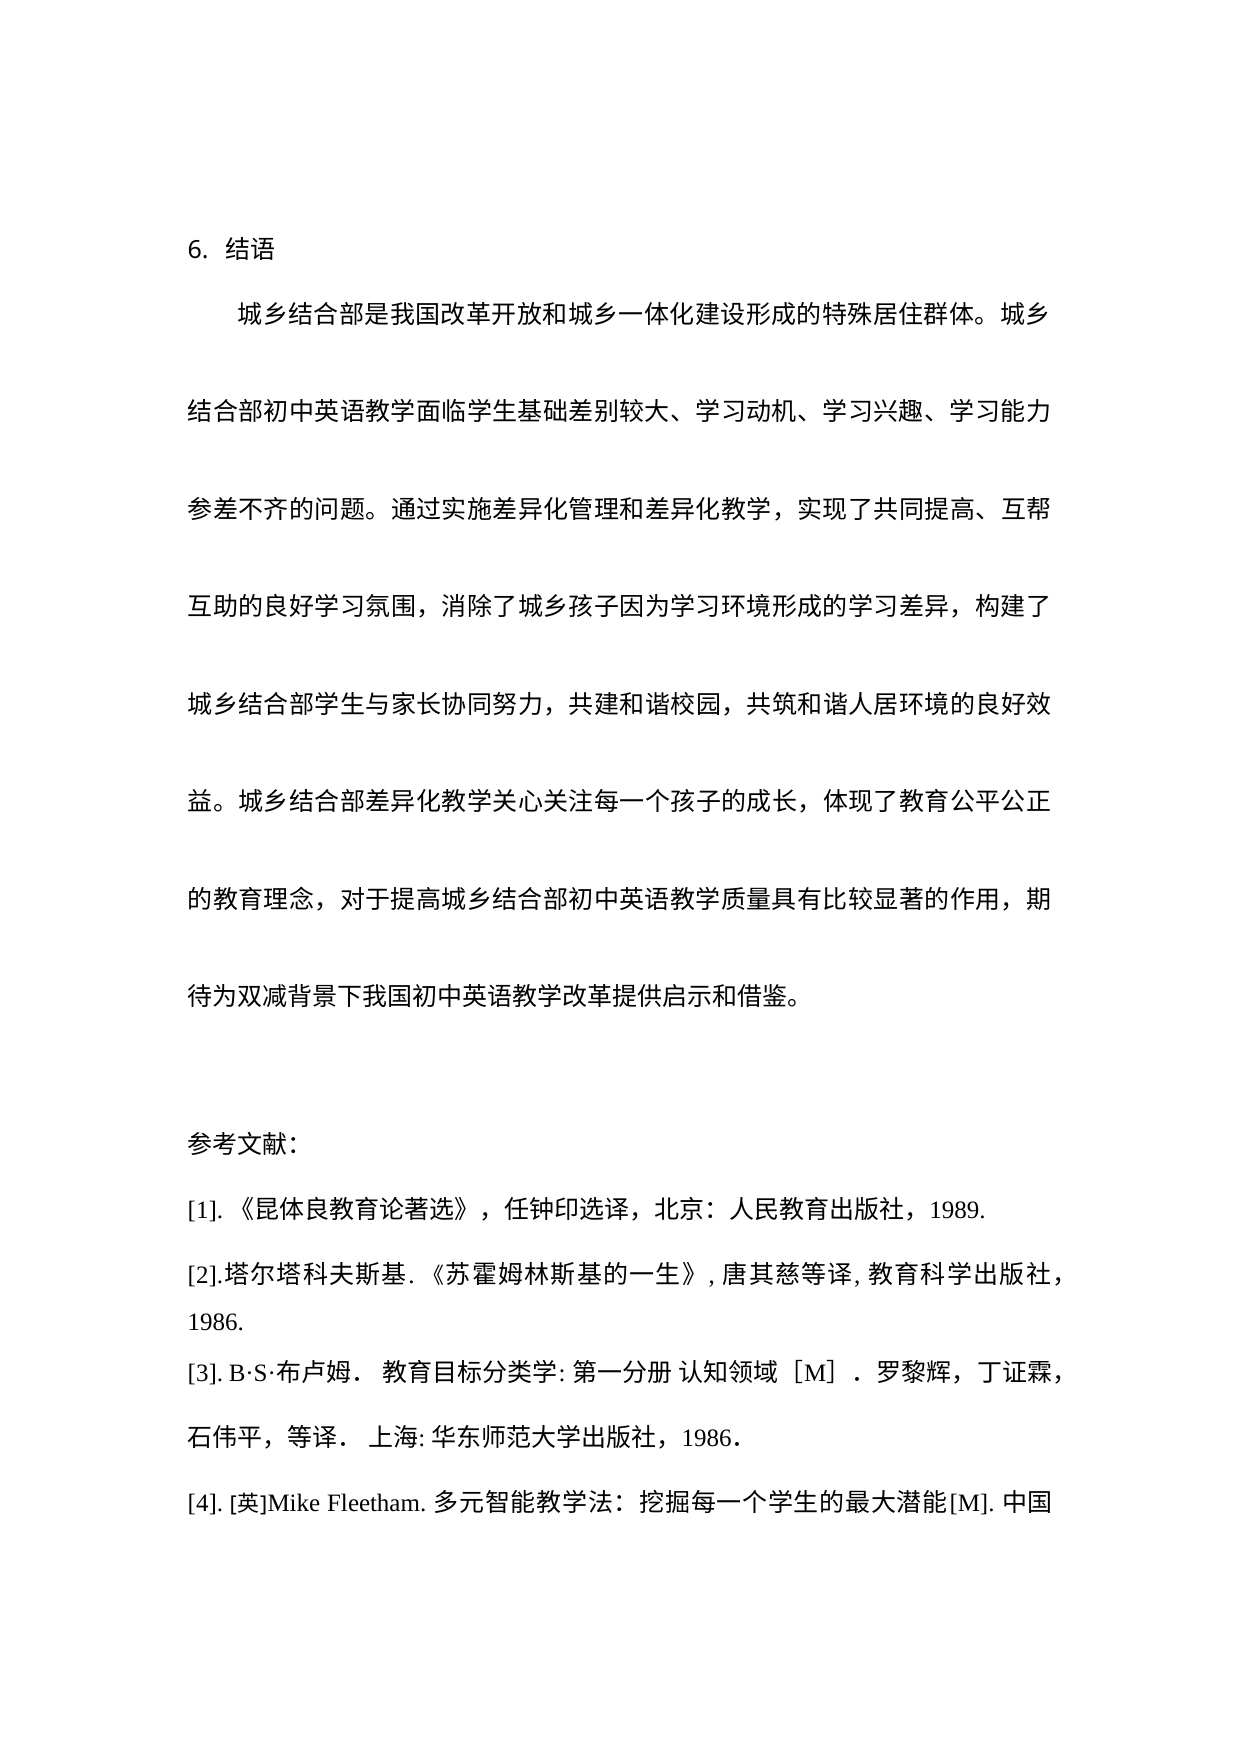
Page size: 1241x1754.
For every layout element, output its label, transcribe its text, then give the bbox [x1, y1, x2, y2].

text [3]. B·S·布卢姆． 教育目标分类学: 第一分册 认知领域［M］．罗黎辉，丁证霖，石伟平，等译． 上海: 华东师范大学出版社，1986． [187, 1338, 1053, 1468]
list 结语 [187, 215, 1053, 280]
text 参考文献： [187, 1111, 1053, 1176]
text [2].塔尔塔科夫斯基. 《苏霍姆林斯基的一生》, 唐其慈等译, 教育科学出版社，1986. [187, 1241, 1053, 1338]
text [187, 1468, 1053, 1533]
text 城乡结合部是我国改革开放和城乡一体化建设形成的特殊居住群体。城乡结合部初中英语教学面临学生基础差别较大、学习动机、学习兴趣、学习能力参差不齐的问题。通过实施差异化管理和差异化教学，实现了共同提高、互帮互助的良好学习氛围，消除了城乡孩子因为学习环境形成的学习差异，构建了城乡结合部学生与家长协同努力，共建和谐校园，共筑和谐人居环境的良好效益。城乡结合部差异化教学关心关注每一个孩子的成长，体现了教育公平公正的教育理念，对于提高城乡结合部初中英语教学质量具有比较显著的作用，期待为双减背景下我国初中英语教学改革提供启示和借鉴。 [187, 280, 1053, 1027]
text [1]. 《昆体良教育论著选》，任钟印选译，北京：人民教育出版社，1989. [187, 1176, 1053, 1241]
